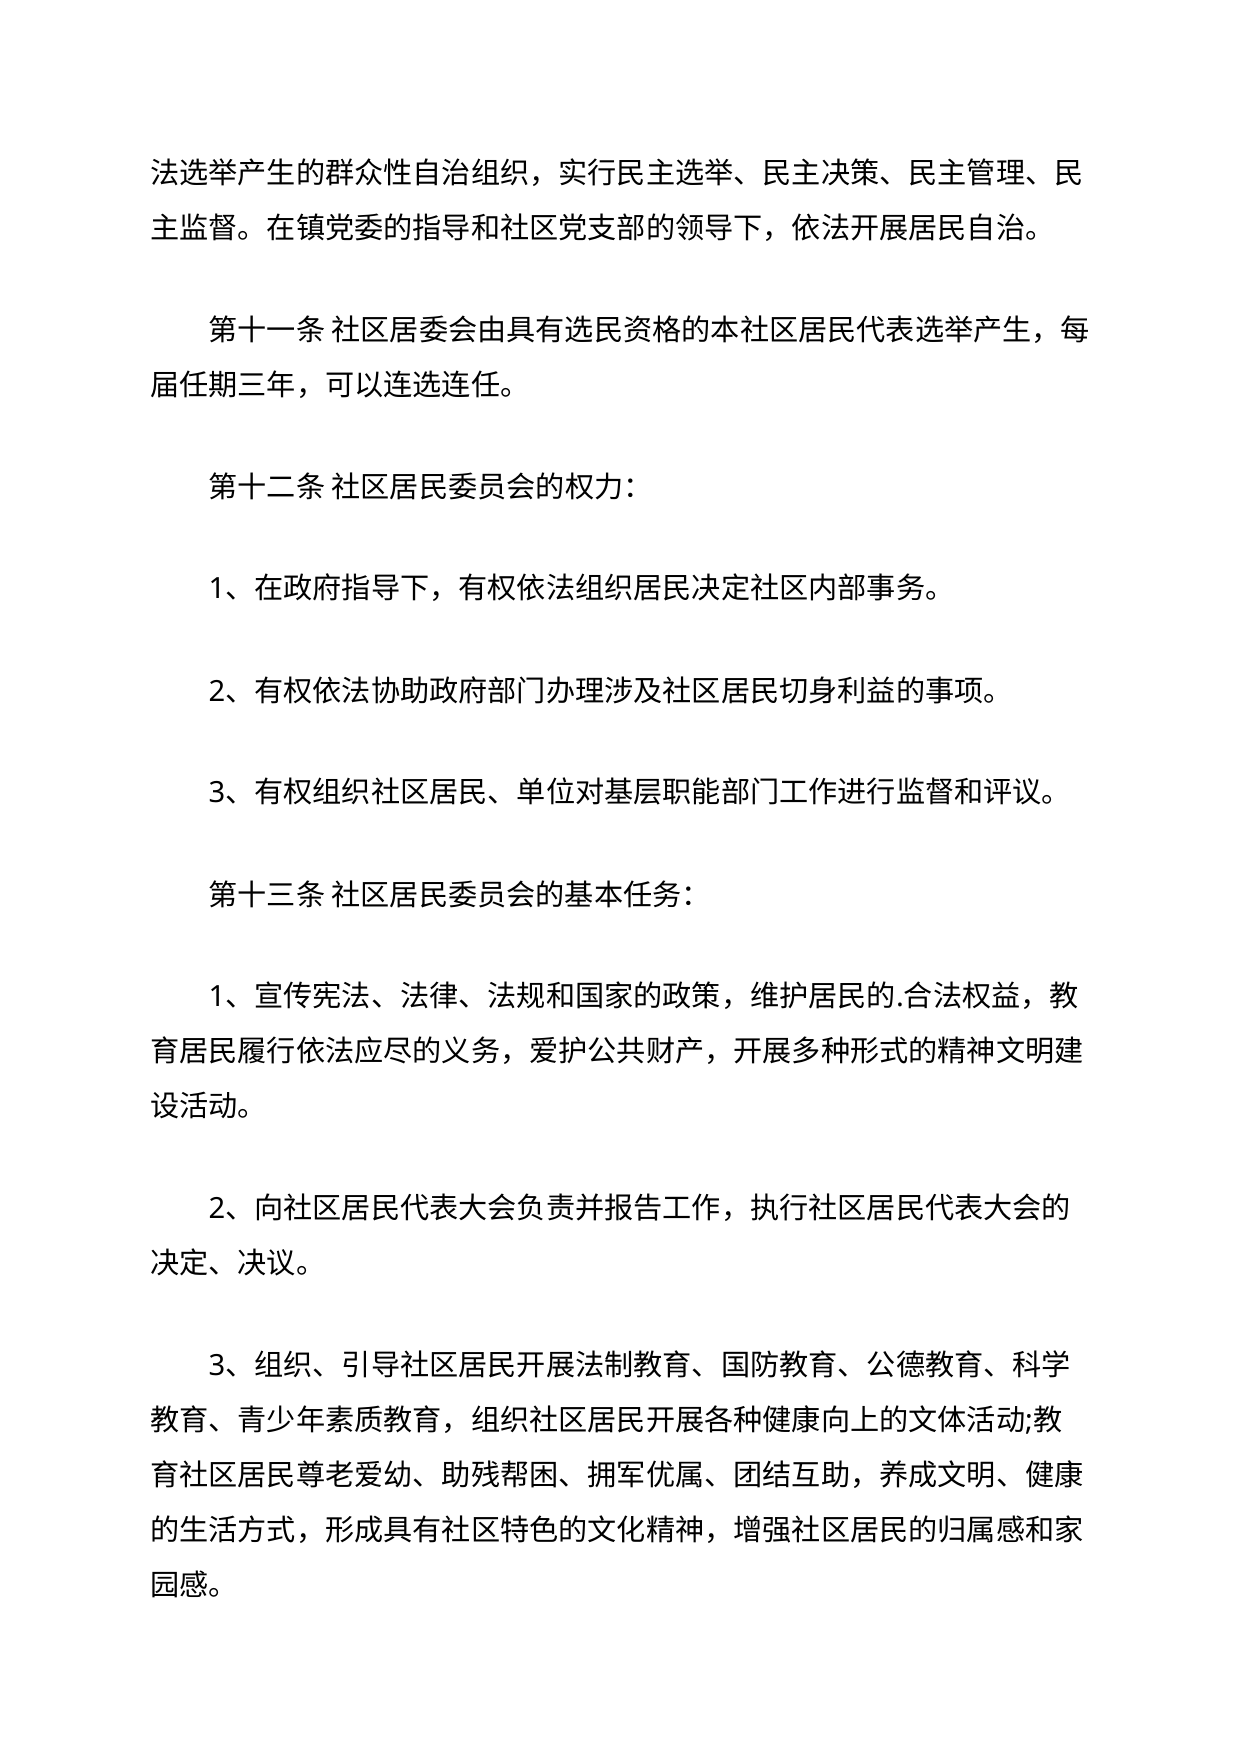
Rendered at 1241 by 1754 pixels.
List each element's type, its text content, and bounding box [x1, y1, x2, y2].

text 第十三条 社区居民委员会的基本任务： [150, 871, 1090, 913]
text 1、宣传宪法、法律、法规和国家的政策，维护居民的.合法权益，教育居民履行依法应尽的义务，爱护公共财产，开展多种形式的精神文明建设活动。 [150, 973, 1090, 1125]
text 1、在政府指导下，有权依法组织居民决定社区内部事务。 [150, 565, 1090, 607]
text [150, 150, 1090, 247]
text 第十二条 社区居民委员会的权力： [150, 463, 1090, 506]
text 3、有权组织社区居民、单位对基层职能部门工作进行监督和评议。 [150, 769, 1090, 811]
text 第十一条 社区居委会由具有选民资格的本社区居民代表选举产生，每届任期三年，可以连选连任。 [150, 307, 1090, 404]
text 3、组织、引导社区居民开展法制教育、国防教育、公德教育、科学教育、青少年素质教育，组织社区居民开展各种健康向上的文体活动;教育社区居民尊老爱幼、助残帮困、拥军优属、团结互助，养成文明、健康的生活方式，形成具有社区特色的文化精神，增强社区居民的归属感和家园感。 [150, 1341, 1090, 1603]
text 2、向社区居民代表大会负责并报告工作，执行社区居民代表大会的决定、决议。 [150, 1184, 1090, 1282]
text 2、有权依法协助政府部门办理涉及社区居民切身利益的事项。 [150, 667, 1090, 709]
